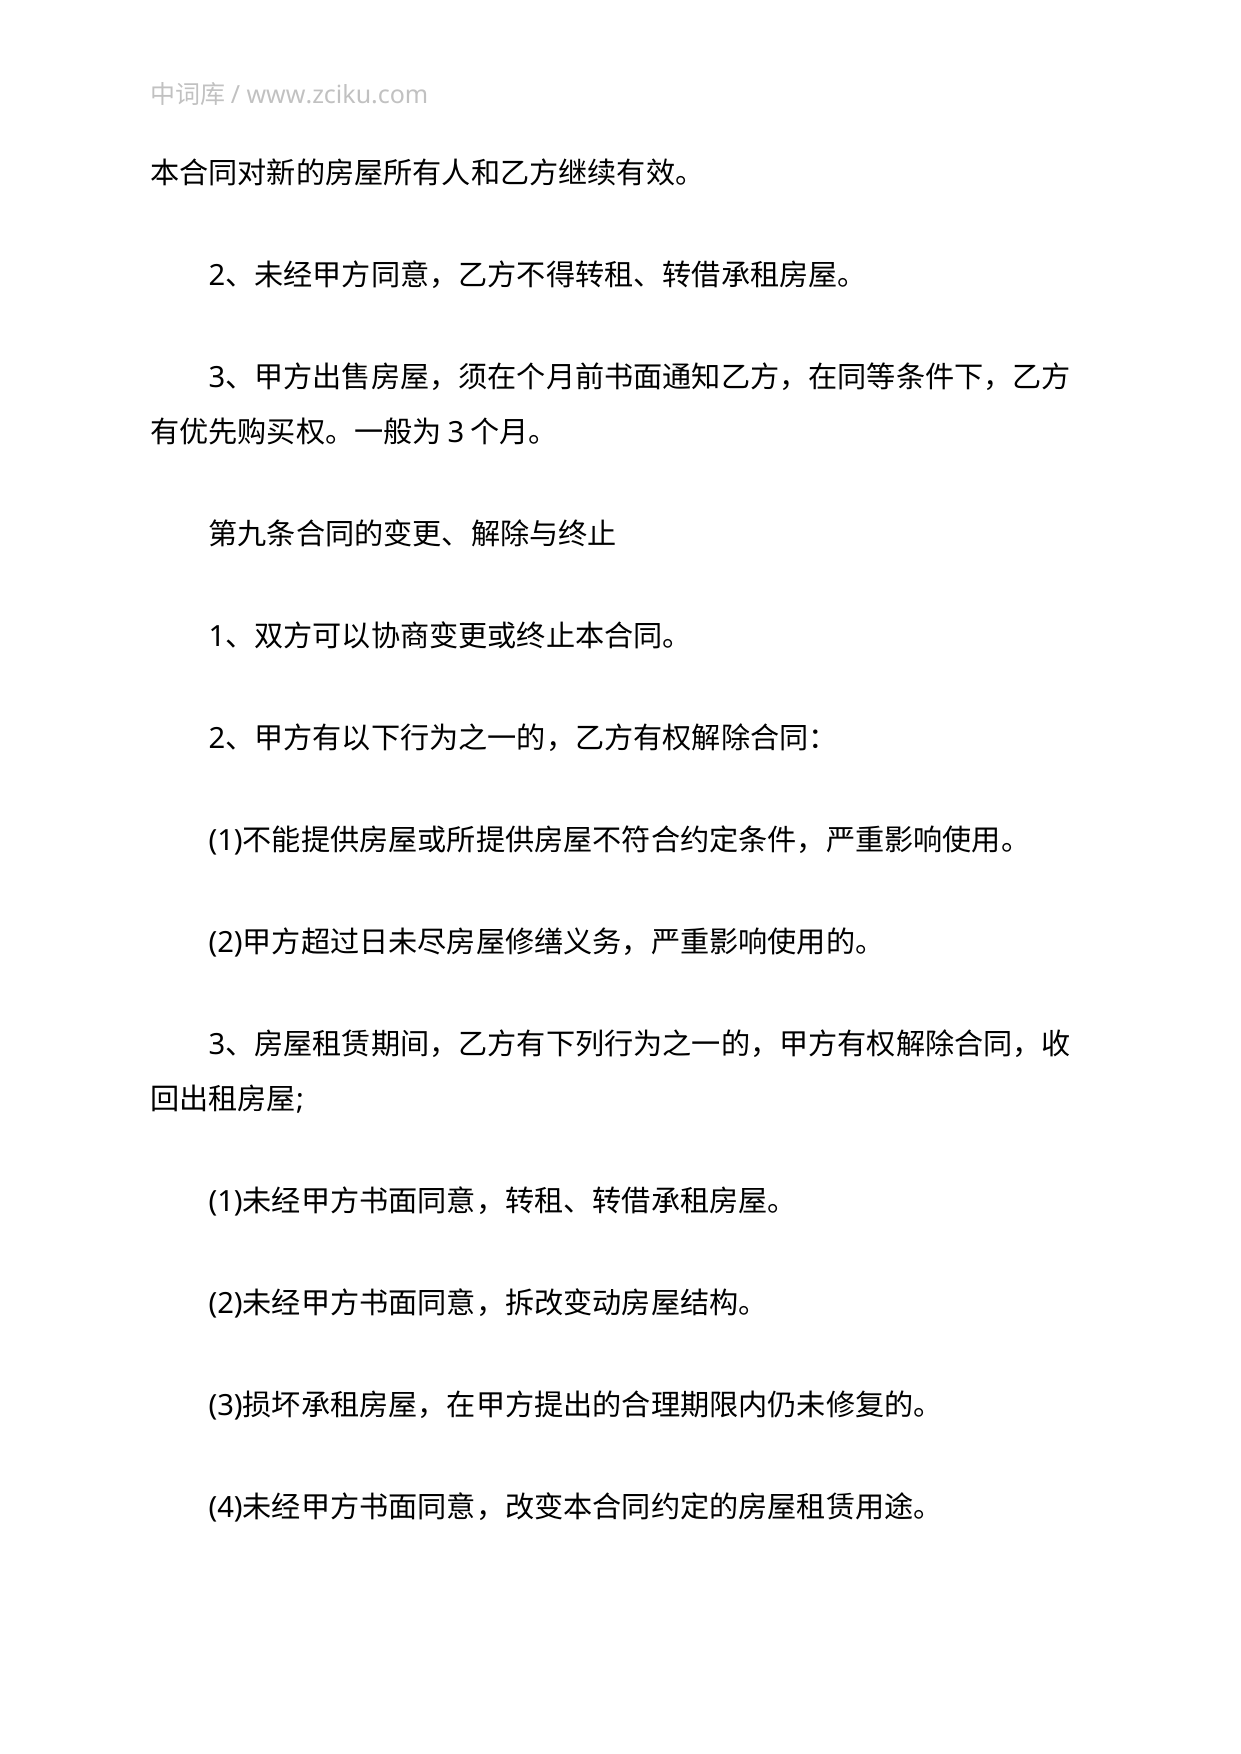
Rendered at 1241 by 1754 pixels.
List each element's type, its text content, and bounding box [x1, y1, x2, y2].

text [150, 150, 1090, 192]
text (2)未经甲方书面同意，拆改变动房屋结构。 [150, 1279, 1090, 1322]
text 2、甲方有以下行为之一的，乙方有权解除合同： [150, 714, 1090, 757]
text (1)不能提供房屋或所提供房屋不符合约定条件，严重影响使用。 [150, 816, 1090, 859]
text 3、房屋租赁期间，乙方有下列行为之一的，甲方有权解除合同，收回出租房屋; [150, 1020, 1090, 1118]
text 第九条合同的变更、解除与终止 [150, 511, 1090, 553]
text (4)未经甲方书面同意，改变本合同约定的房屋租赁用途。 [150, 1483, 1090, 1526]
text (2)甲方超过日未尽房屋修缮义务，严重影响使用的。 [150, 918, 1090, 961]
text 3、甲方出售房屋，须在个月前书面通知乙方，在同等条件下，乙方有优先购买权。一般为3个月。 [150, 354, 1090, 451]
text 1、双方可以协商变更或终止本合同。 [150, 612, 1090, 655]
text 2、未经甲方同意，乙方不得转租、转借承租房屋。 [150, 252, 1090, 294]
text (3)损坏承租房屋，在甲方提出的合理期限内仍未修复的。 [150, 1381, 1090, 1424]
text (1)未经甲方书面同意，转租、转借承租房屋。 [150, 1177, 1090, 1220]
